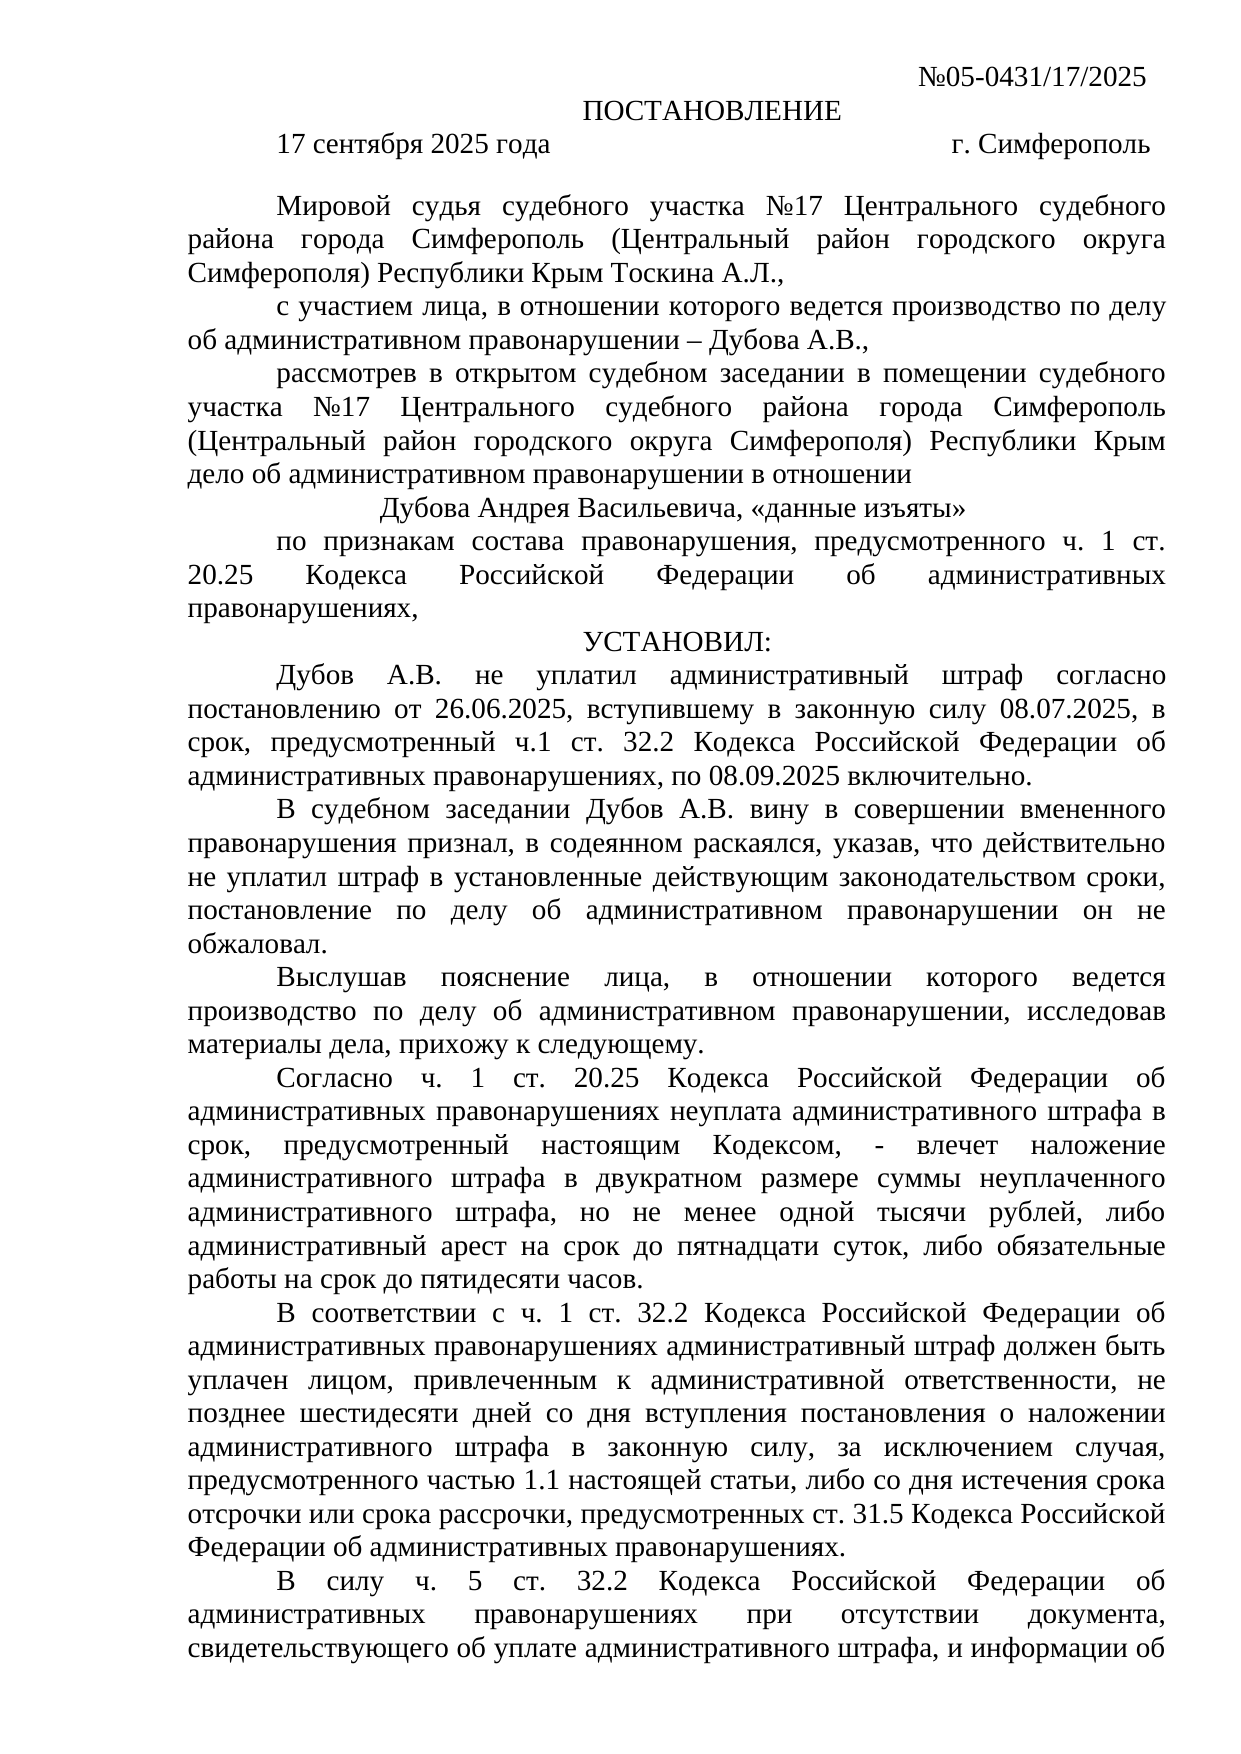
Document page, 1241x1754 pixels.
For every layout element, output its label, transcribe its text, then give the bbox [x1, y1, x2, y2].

text Мировой судья судебного участка №17 Центрального судебного района города Симферополь (Центральный район городского округа Симферополя) Республики Крым Тоскина А.Л., [187, 188, 1167, 288]
text Дубов А.В. не уплатил административный штраф согласно постановлению от 26.06.2025, вступившему в законную силу 08.07.2025, в срок, предусмотренный ч.1 ст. 32.2 Кодекса Российской Федерации об административных правонарушениях, по 08.09.2025 включительно. [187, 657, 1167, 792]
text Выслушав пояснение лица, в отношении которого ведется производство по делу об административном правонарушении, исследовав материалы дела, прихожу к следующему. [187, 959, 1167, 1060]
text В соответствии с ч. 1 ст. 32.2 Кодекса Российской Федерации об административных правонарушениях административный штраф должен быть уплачен лицом, привлеченным к административной ответственности, не позднее шестидесяти дней со дня вступления постановления о наложении административного штрафа в законную силу, за исключением случая, предусмотренного частью 1.1 настоящей статьи, либо со дня истечения срока отсрочки или срока рассрочки, предусмотренных ст. 31.5 Кодекса Российской Федерации об административных правонарушениях. [187, 1295, 1167, 1563]
text по признакам состава правонарушения, предусмотренного ч. 1 ст. 20.25 Кодекса Российской Федерации об административных правонарушениях, [187, 523, 1167, 624]
text рассмотрев в открытом судебном заседании в помещении судебного участка №17 Центрального судебного района города Симферополь (Центральный район городского округа Симферополя) Республики Крым дело об административном правонарушении в отношении [187, 356, 1167, 490]
text Дубова Андрея Васильевича, «данные изъяты» [379, 490, 1167, 523]
text Согласно ч. 1 ст. 20.25 Кодекса Российской Федерации об административных правонарушениях неуплата административного штрафа в срок, предусмотренный настоящим Кодексом, - влечет наложение административного штрафа в двукратном размере суммы неуплаченного административного штрафа, но не менее одной тысячи рублей, либо административный арест на срок до пятнадцати суток, либо обязательные работы на срок до пятидесяти часов. [187, 1060, 1167, 1295]
text ПОСТАНОВЛЕНИЕ [187, 93, 1167, 126]
text В судебном заседании Дубов А.В. вину в совершении вмененного правонарушения признал, в содеянном раскаялся, указав, что действительно не уплатил штраф в установленные действующим законодательством сроки, постановление по делу об административном правонарушении он не обжаловал. [187, 792, 1167, 959]
text №05-0431/17/2025 [187, 59, 1167, 93]
text с участием лица, в отношении которого ведется производство по делу об административном правонарушении – Дубова А.В., [187, 288, 1167, 356]
text 17 сентября 2025 года г. Симферополь [187, 126, 1167, 160]
text УСТАНОВИЛ: [187, 624, 1167, 657]
